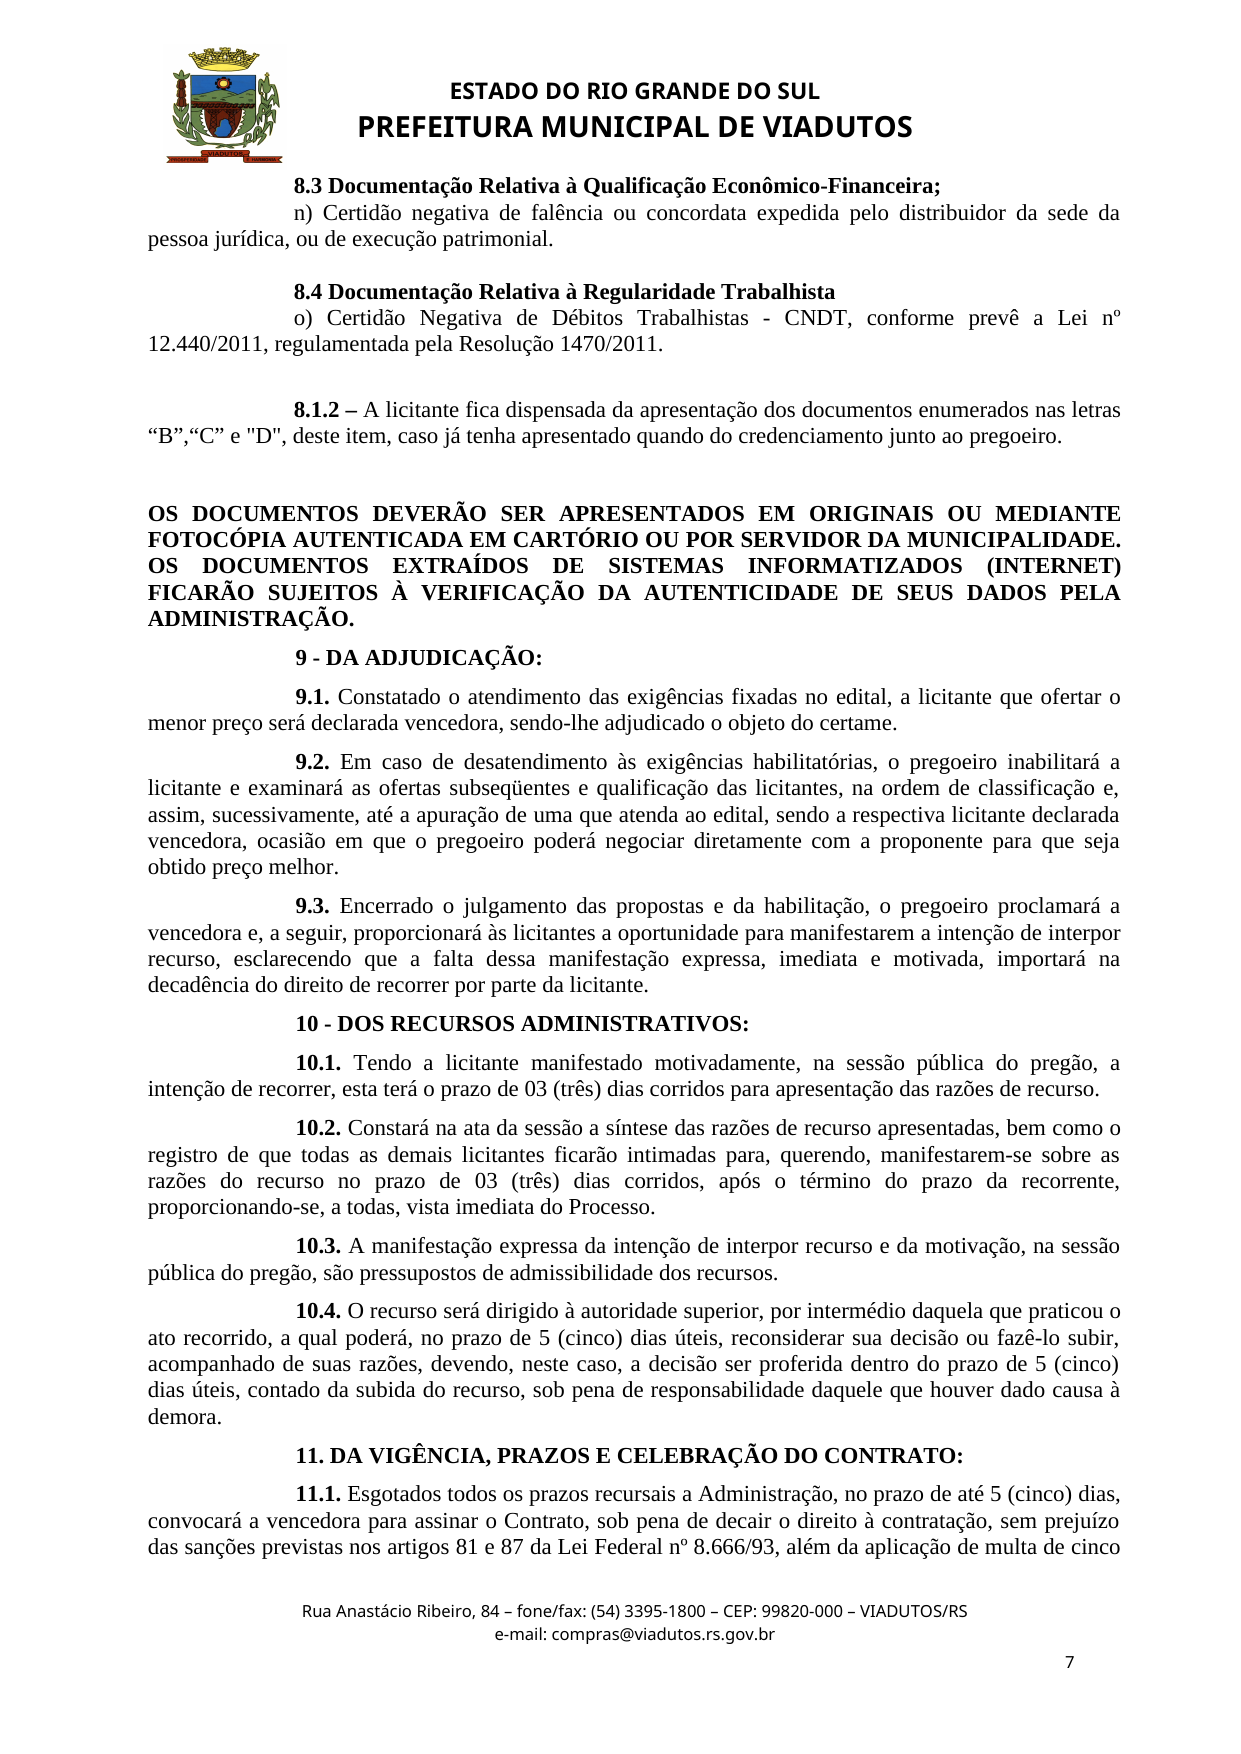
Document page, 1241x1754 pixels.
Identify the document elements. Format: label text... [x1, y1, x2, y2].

text 8.3 Documentação Relativa à Qualificação Econômico-Financeira; [148, 172, 1122, 199]
text 9.1. Constatado o atendimento das exigências fixadas no edital, a licitante que ofertar o menor preço será declarada vencedora, sendo-lhe adjudicado o objeto do certame. [148, 683, 1122, 736]
text OS DOCUMENTOS DEVERÃO SER APRESENTADOS EM ORIGINAIS OU MEDIANTE FOTOCÓPIA AUTENTICADA EM CARTÓRIO OU POR SERVIDOR DA MUNICIPALIDADE. OS DOCUMENTOS EXTRAÍDOS DE SISTEMAS INFORMATIZADOS (INTERNET) FICARÃO SUJEITOS À VERIFICAÇÃO DA AUTENTICIDADE DE SEUS DADOS PELA ADMINISTRAÇÃO. [148, 500, 1122, 631]
text 8.4 Documentação Relativa à Regularidade Trabalhista [148, 278, 1122, 304]
text 10.3. A manifestação expressa da intenção de interpor recurso e da motivação, na sessão pública do pregão, são pressupostos de admissibilidade dos recursos. [148, 1232, 1122, 1285]
text n) Certidão negativa de falência ou concordata expedida pelo distribuidor da sede da pessoa jurídica, ou de execução patrimonial. [148, 199, 1122, 251]
text o) Certidão Negativa de Débitos Trabalhistas - CNDT, conforme prevê a Lei nº 12.440/2011, regulamentada pela Resolução 1470/2011. [148, 304, 1122, 357]
text 8.1.2 – A licitante fica dispensada da apresentação dos documentos enumerados nas letras “B”,“C” e "D", deste item, caso já tenha apresentado quando do credenciamento junto ao pregoeiro. [148, 396, 1122, 448]
text 10 - DOS RECURSOS ADMINISTRATIVOS: [148, 1010, 1122, 1037]
picture [162, 44, 288, 170]
text 11. DA VIGÊNCIA, PRAZOS E CELEBRAÇÃO DO CONTRATO: [148, 1442, 1122, 1468]
text 10.2. Constará na ata da sessão a síntese das razões de recurso apresentadas, bem como o registro de que todas as demais licitantes ficarão intimadas para, querendo, manifestarem-se sobre as razões do recurso no prazo de 03 (três) dias corridos, após o término do prazo da recorrente, proporcionando-se, a todas, vista imediata do Processo. [148, 1114, 1122, 1220]
text 9.3. Encerrado o julgamento das propostas e da habilitação, o pregoeiro proclamará a vencedora e, a seguir, proporcionará às licitantes a oportunidade para manifestarem a intenção de interpor recurso, esclarecendo que a falta dessa manifestação expressa, imediata e motivada, importará na decadência do direito de recorrer por parte da licitante. [148, 892, 1122, 998]
text 9.2. Em caso de desatendimento às exigências habilitatórias, o pregoeiro inabilitará a licitante e examinará as ofertas subseqüentes e qualificação das licitantes, na ordem de classificação e, assim, sucessivamente, até a apuração de uma que atenda ao edital, sendo a respectiva licitante declarada vencedora, ocasião em que o pregoeiro poderá negociar diretamente com a proponente para que seja obtido preço melhor. [148, 748, 1122, 880]
text 10.4. O recurso será dirigido à autoridade superior, por intermédio daquela que praticou o ato recorrido, a qual poderá, no prazo de 5 (cinco) dias úteis, reconsiderar sua decisão ou fazê-lo subir, acompanhado de suas razões, devendo, neste caso, a decisão ser proferida dentro do prazo de 5 (cinco) dias úteis, contado da subida do recurso, sob pena de responsabilidade daquele que houver dado causa à demora. [148, 1297, 1122, 1429]
text 10.1. Tendo a licitante manifestado motivadamente, na sessão pública do pregão, a intenção de recorrer, esta terá o prazo de 03 (três) dias corridos para apresentação das razões de recurso. [148, 1049, 1122, 1102]
text 9 - DA ADJUDICAÇÃO: [148, 644, 1122, 670]
